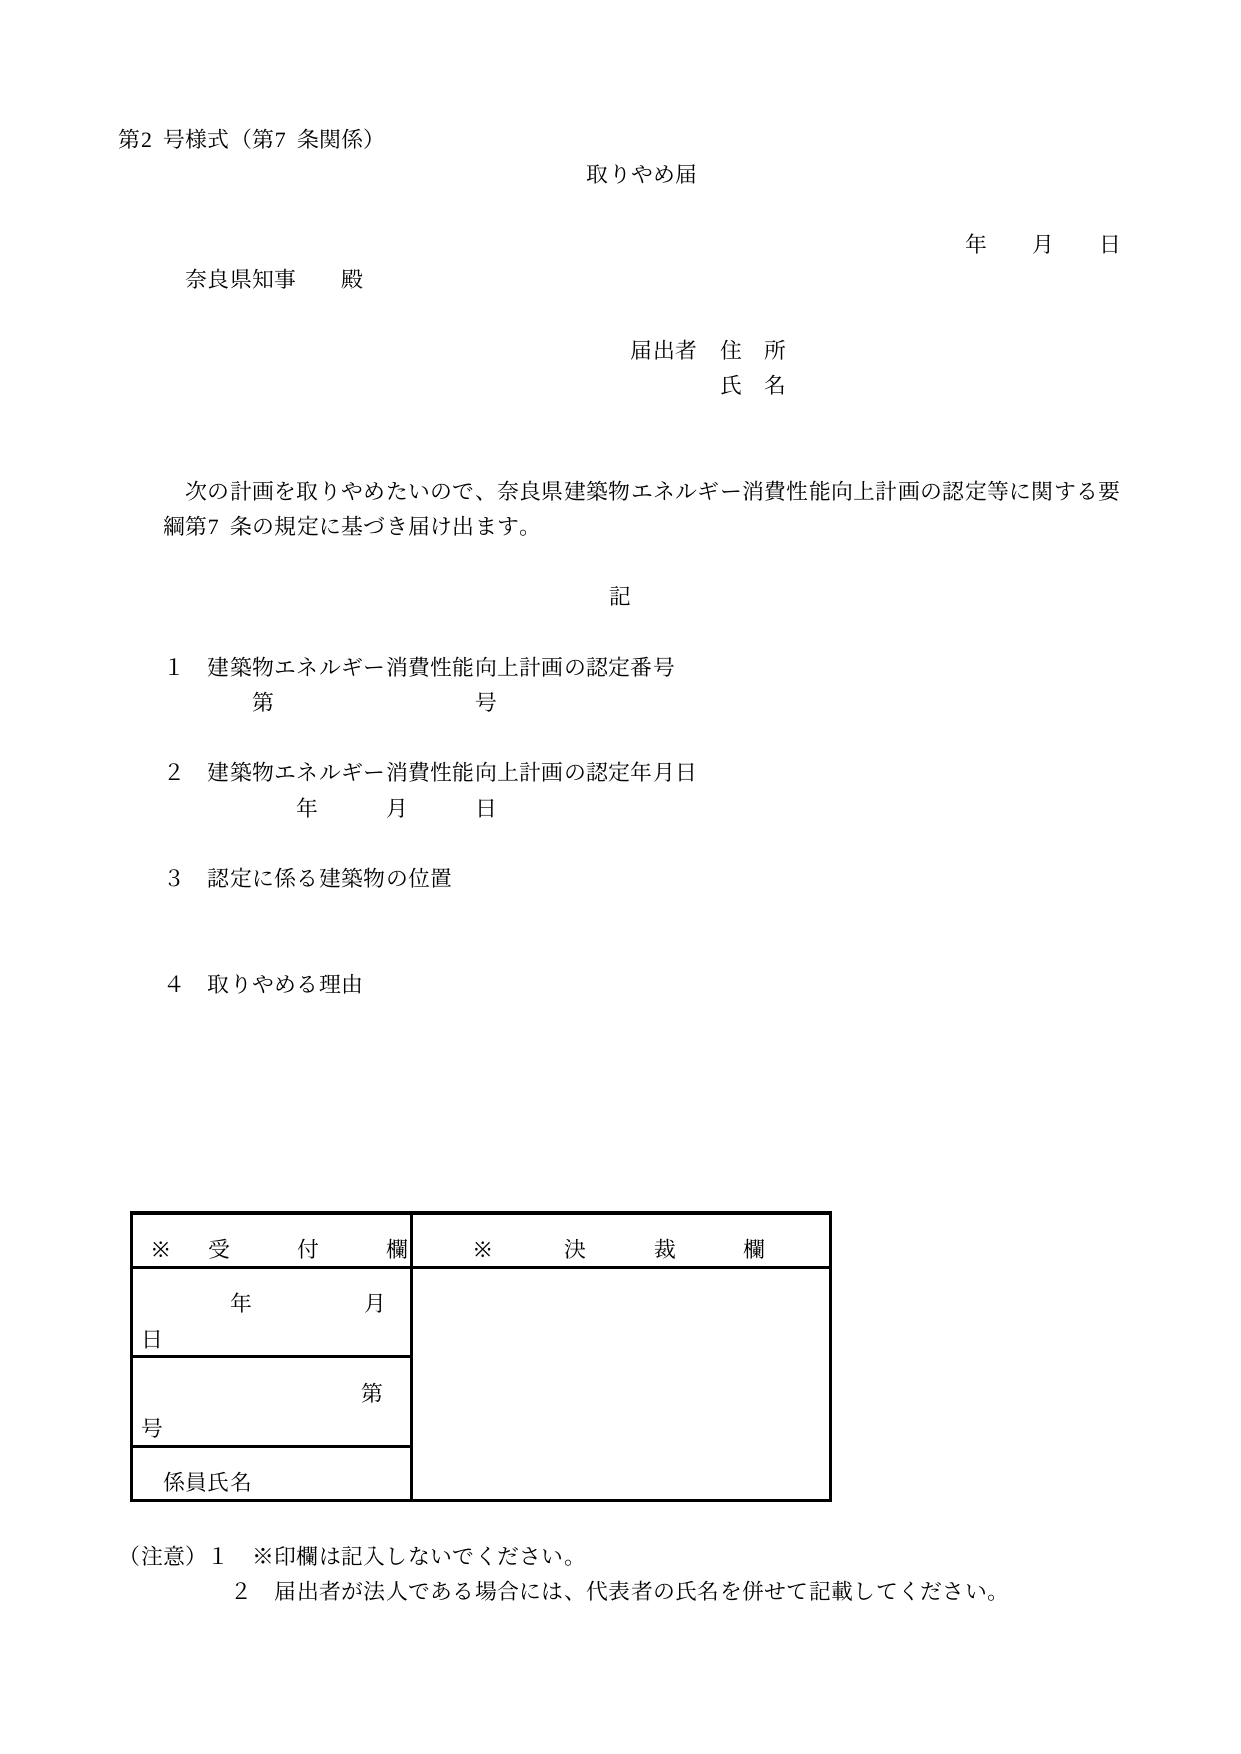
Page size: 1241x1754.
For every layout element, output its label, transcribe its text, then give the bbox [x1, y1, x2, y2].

table_cell 第 号 [133, 1358, 410, 1445]
text 年 月 日 [143, 789, 1122, 824]
text 取りやめ届 [143, 155, 1122, 190]
table_header ※ 決 裁 欄 [413, 1215, 829, 1266]
table_cell 年 月 日 [133, 1269, 410, 1355]
text 届出者 住 所 [143, 331, 1122, 366]
table_cell 係員氏名 [133, 1448, 410, 1499]
text １ 建築物エネルギー消費性能向上計画の認定番号 [143, 648, 1122, 683]
text 第2号様式（第7条関係） [118, 120, 1122, 155]
text 次の計画を取りやめたいので、奈良県建築物エネルギー消費性能向上計画の認定等に関する要綱第7条の規定に基づき届け出ます。 [143, 472, 1122, 542]
text 氏 名 [143, 366, 1122, 402]
text ２ 建築物エネルギー消費性能向上計画の認定年月日 [143, 754, 1122, 789]
table_cell [413, 1269, 829, 1499]
text ３ 認定に係る建築物の位置 [118, 859, 1122, 894]
text ４ 取りやめる理由 [118, 965, 1122, 1000]
text 第 号 [143, 683, 1122, 718]
text （注意）１ ※印欄は記入しないでください。 [118, 1537, 1122, 1572]
text ２ 届出者が法人である場合には、代表者の氏名を併せて記載してください。 [118, 1572, 1122, 1608]
text 奈良県知事 殿 [118, 261, 1122, 296]
text 記 [118, 578, 1122, 613]
text 年 月 日 [143, 226, 1122, 261]
table_header ※ 受 付 欄 [133, 1215, 410, 1266]
